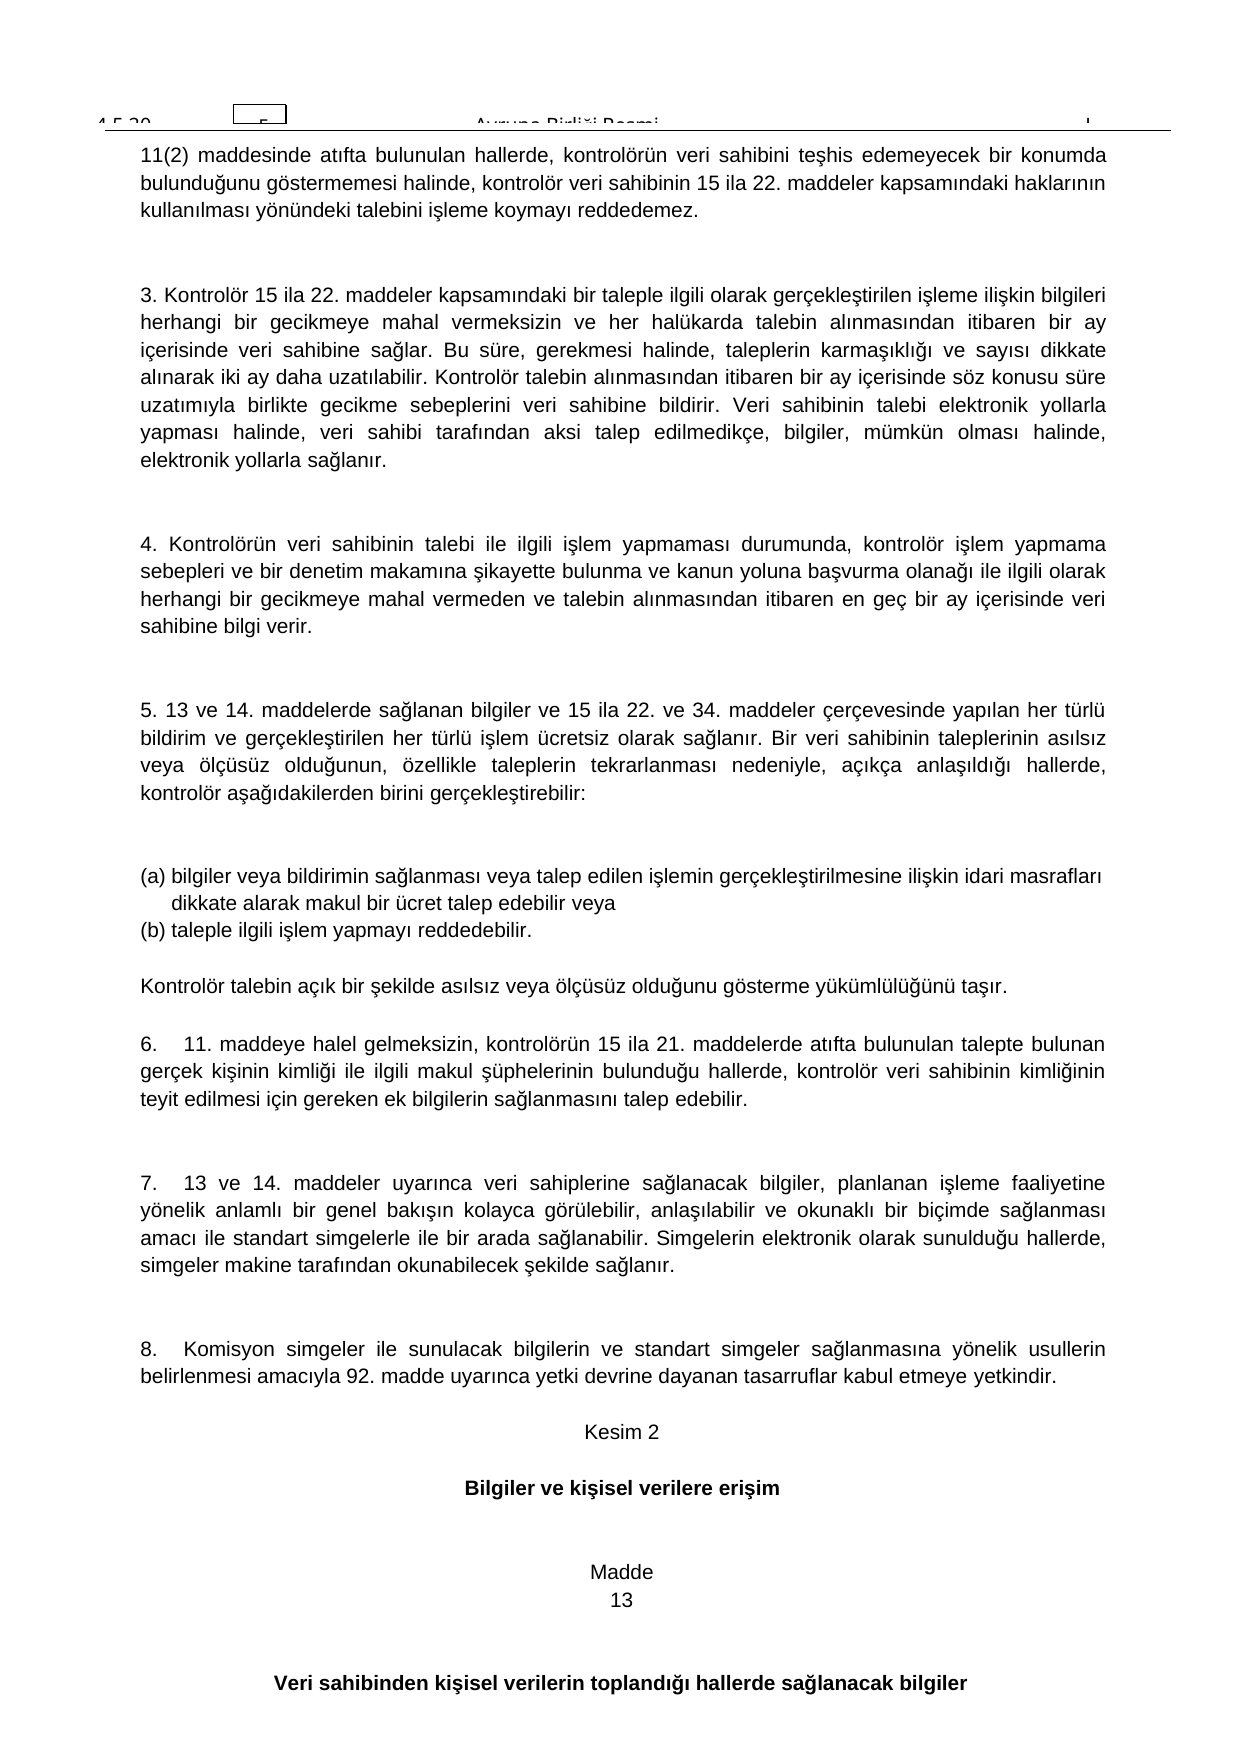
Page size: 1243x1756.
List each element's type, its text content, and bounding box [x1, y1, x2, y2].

text Madde 13 [589, 1560, 654, 1611]
list bilgiler veya bildirimin sağlanması veya talep edilen işlemin gerçekleştirilmesine ilişkin idari masrafları dikkate alarak makul bir ücret talep edebilir veya [140, 863, 1104, 915]
list taleple ilgili işlem yapmayı reddedebilir. [140, 918, 1180, 942]
subtitle Veri sahibinden kişisel verilerin toplandığı hallerde sağlanacak bilgiler [197, 1670, 1045, 1694]
list 11. maddeye halel gelmeksizin, kontrolörün 15 ila 21. maddelerde atıfta bulunulan talepte bulunan gerçek kişinin kimliği ile ilgili makul şüphelerinin bulunduğu hallerde, kontrolör veri sahibinin kimliğinin teyit edilmesi için gereken ek bilgilerin sağlanmasını talep edebilir. [140, 1031, 1107, 1110]
text 11(2) maddesinde atıfta bulunulan hallerde, kontrolörün veri sahibini teşhis edemeyecek bir konumda bulunduğunu göstermemesi halinde, kontrolör veri sahibinin 15 ila 22. maddeler kapsamındaki haklarının kullanılması yönündeki talebini işleme koymayı reddedemez. [140, 143, 1108, 222]
list 13 ve 14. maddeler uyarınca veri sahiplerine sağlanacak bilgiler, planlanan işleme faaliyetine yönelik anlamlı bir genel bakışın kolayca görülebilir, anlaşılabilir ve okunaklı bir biçimde sağlanması amacı ile standart simgelerle ile bir arada sağlanabilir. Simgelerin elektronik olarak sunulduğu hallerde, simgeler makine tarafından okunabilecek şekilde sağlanır. [140, 1170, 1107, 1277]
list Kontrolörün veri sahibinin talebi ile ilgili işlem yapmaması durumunda, kontrolör işlem yapmama sebepleri ve bir denetim makamına şikayette bulunma ve kanun yoluna başvurma olanağı ile ilgili olarak herhangi bir gecikmeye mahal vermeden ve talebin alınmasından itibaren en geç bir ay içerisinde veri sahibine bilgi verir. [140, 532, 1108, 638]
list 13 ve 14. maddelerde sağlanan bilgiler ve 15 ila 22. ve 34. maddeler çerçevesinde yapılan her türlü bildirim ve gerçekleştirilen her türlü işlem ücretsiz olarak sağlanır. Bir veri sahibinin taleplerinin asılsız veya ölçüsüz olduğunun, özellikle taleplerin tekrarlanması nedeniyle, açıkça anlaşıldığı hallerde, kontrolör aşağıdakilerden birini gerçekleştirebilir: [140, 698, 1108, 804]
list Kontrolör 15 ila 22. maddeler kapsamındaki bir taleple ilgili olarak gerçekleştirilen işleme ilişkin bilgileri herhangi bir gecikmeye mahal vermeksizin ve her halükarda talebin alınmasından itibaren bir ay içerisinde veri sahibine sağlar. Bu süre, gerekmesi halinde, taleplerin karmaşıklığı ve sayısı dikkate alınarak iki ay daha uzatılabilir. Kontrolör talebin alınmasından itibaren bir ay içerisinde söz konusu süre uzatımıyla birlikte gecikme sebeplerini veri sahibine bildirir. Veri sahibinin talebi elektronik yollarla yapması halinde, veri sahibi tarafından aksi talep edilmedikçe, bilgiler, mümkün olması halinde, elektronik yollarla sağlanır. [140, 282, 1108, 471]
text Kesim 2 [294, 1420, 949, 1444]
subtitle Bilgiler ve kişisel verilere erişim [294, 1476, 950, 1500]
list Komisyon simgeler ile sunulacak bilgilerin ve standart simgeler sağlanmasına yönelik usullerin belirlenmesi amacıyla 92. madde uyarınca yetki devrine dayanan tasarruflar kabul etmeye yetkindir. [140, 1337, 1107, 1388]
text Kontrolör talebin açık bir şekilde asılsız veya ölçüsüz olduğunu gösterme yükümlülüğünü taşır. [140, 974, 1180, 998]
